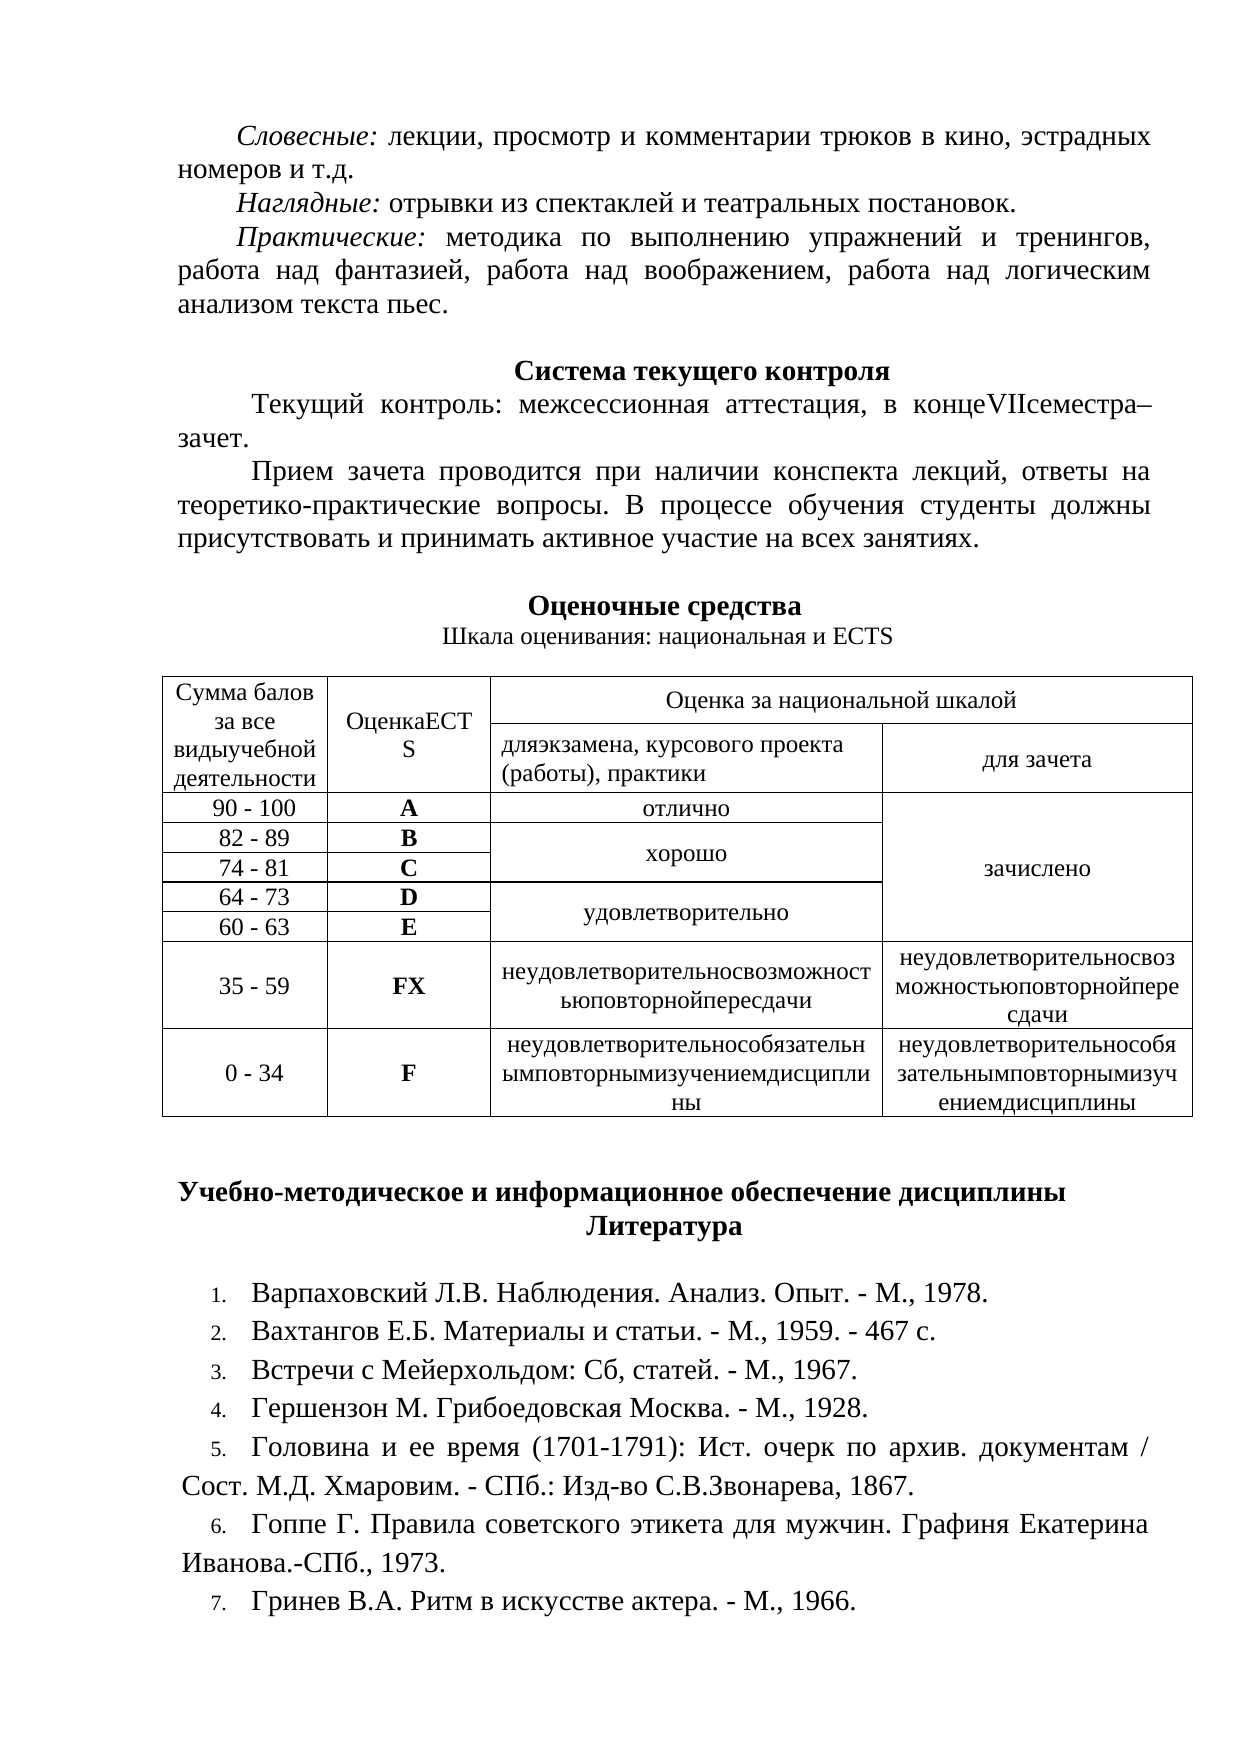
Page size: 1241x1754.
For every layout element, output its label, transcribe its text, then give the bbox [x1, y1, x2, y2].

table_cell В [328, 823, 490, 852]
table_cell D [328, 883, 490, 911]
table_cell зачислено [883, 793, 1192, 941]
text Текущий контроль: межсессионная аттестация, в концеVIIсеместра– зачет. [177, 386, 1152, 453]
text Практические: методика по выполнению упражнений и тренингов, работа над фантазией, работа над воображением, работа над логическим анализом текста пьес. [177, 219, 1152, 319]
table_header Сумма балов за все видыучебной деятельности [163, 677, 327, 792]
list Варпаховский Л.В. Наблюдения. Анализ. Опыт. - М., 1978. [181, 1275, 1152, 1308]
table_cell 90 - 100 [163, 793, 327, 822]
table_cell 0 - 34 [163, 1029, 327, 1116]
list Гоппе Г. Правила советского этикета для мужчин. Графиня Екатерина Иванова.-СПб., 1973. [181, 1506, 1149, 1578]
text Словесные: лекции, просмотр и комментарии трюков в кино, эстрадных номеров и т.д. [177, 118, 1152, 185]
table_cell 35 - 59 [163, 942, 327, 1028]
table_cell 60 - 63 [163, 912, 327, 941]
list Вахтангов Е.Б. Материалы и статьи. - М., 1959. - 467 с. [181, 1313, 1152, 1347]
table_cell неудовлетворительнособязательнымповторнымизучениемдисциплины [883, 1029, 1192, 1116]
table_cell А [328, 793, 490, 822]
text Оценочные средства [177, 588, 1152, 621]
table_cell С [328, 853, 490, 881]
table_cell неудовлетворительносвозможностьюповторнойпересдачи [883, 942, 1192, 1028]
table_cell 82 - 89 [163, 823, 327, 852]
text Литература [177, 1208, 1152, 1241]
table_cell 74 - 81 [163, 853, 327, 881]
list Встречи с Мейерхольдом: Сб, статей. - М., 1967. [181, 1352, 1152, 1386]
table_cell дляэкзамена, курсового проекта (работы), практики [491, 724, 882, 792]
table_header Оценка за национальной шкалой [491, 677, 1192, 723]
table_cell удовлетворительно [491, 883, 882, 941]
list Гершензон М. Грибоедовская Москва. - М., 1928. [181, 1391, 1152, 1424]
table_cell хорошо [491, 823, 882, 881]
list Головина и ее время (1701-1791): Ист. очерк по архив. документам / Сост. М.Д. Хмаровим. - СПб.: Изд-во С.В.Звонарева, 1867. [181, 1429, 1149, 1501]
list Гринев В.А. Ритм в искусстве актера. - М., 1966. [181, 1583, 1152, 1617]
table_cell неудовлетворительносвозможностьюповторнойпересдачи [491, 942, 882, 1028]
table_cell 64 - 73 [163, 883, 327, 911]
text Система текущего контроля [252, 353, 1152, 386]
table_cell неудовлетворительнособязательнымповторнымизучениемдисциплины [491, 1029, 882, 1116]
text Наглядные: отрывки из спектаклей и театральных постановок. [177, 185, 1152, 219]
text Прием зачета проводится при наличии конспекта лекций, ответы на теоретико-практические вопросы. В процессе обучения студенты должны присутствовать и принимать активное участие на всех занятиях. [177, 453, 1152, 554]
table_cell F [328, 1029, 490, 1116]
table_cell для зачета [883, 724, 1192, 792]
table_cell отлично [491, 793, 882, 822]
table_cell FX [328, 942, 490, 1028]
text Учебно-методическое и информационное обеспечение дисциплины [177, 1174, 1152, 1208]
text Шкала оценивания: национальная и ECTS [177, 621, 1152, 650]
table_cell Е [328, 912, 490, 941]
table_header ОценкаECTS [328, 677, 490, 792]
